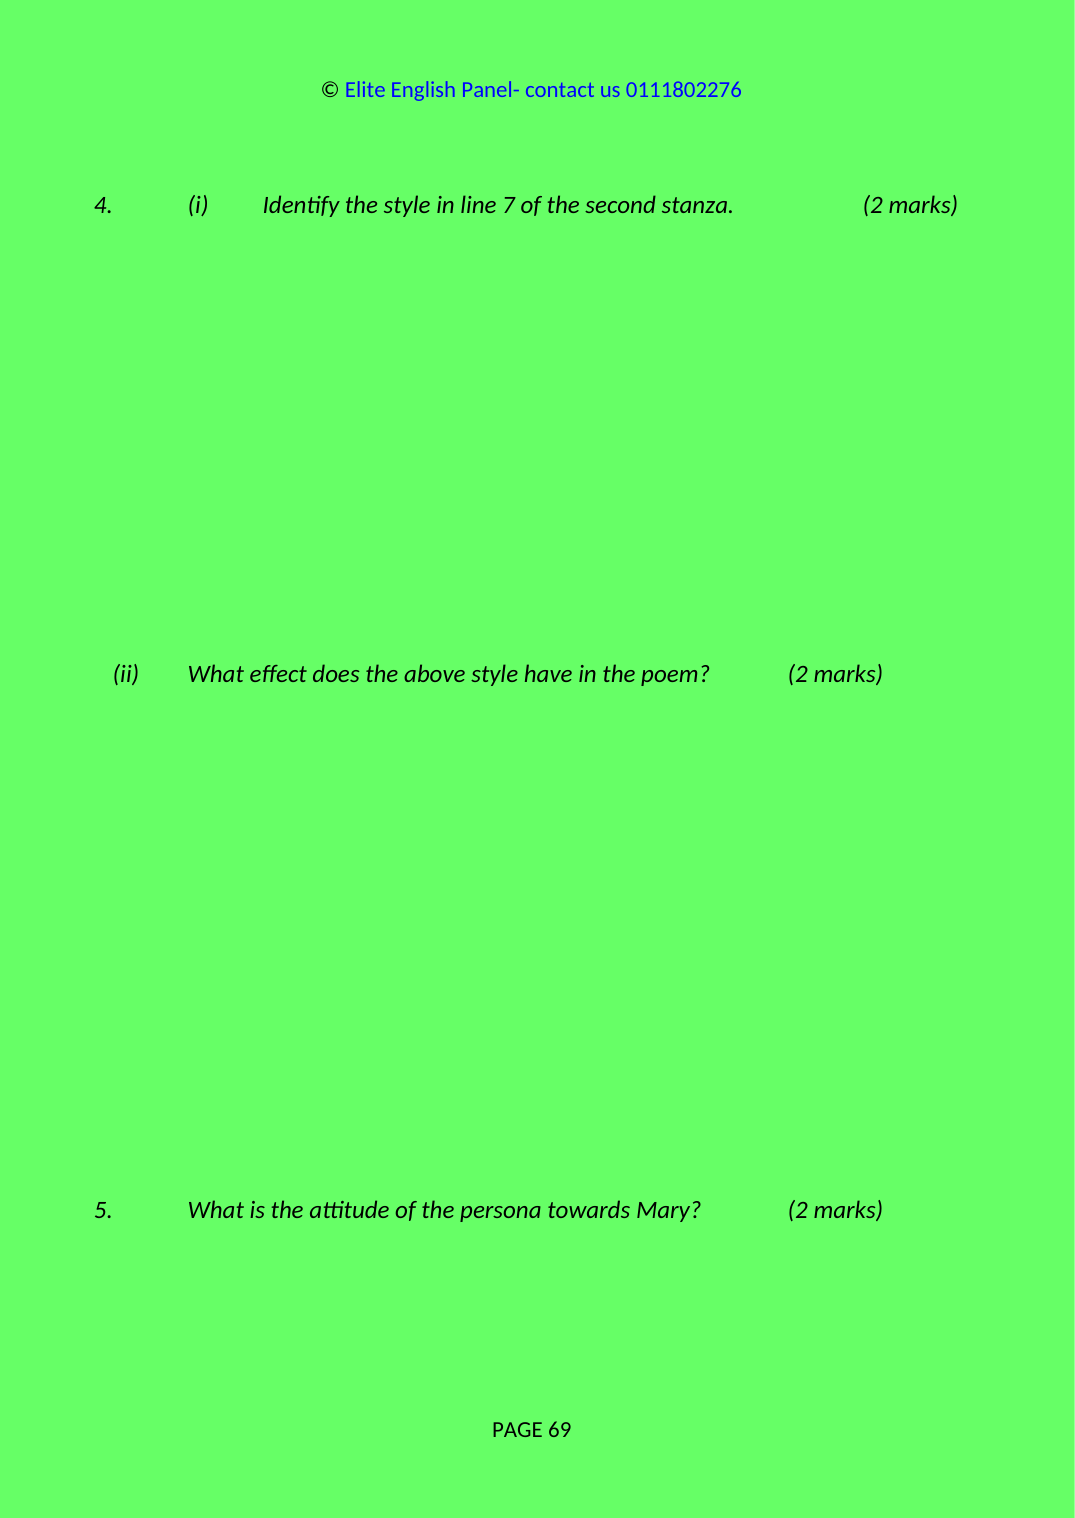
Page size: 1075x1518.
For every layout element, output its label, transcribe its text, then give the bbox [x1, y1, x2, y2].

text 5. What is the attitude of the persona towards Mary? (2 marks) [94, 1194, 1025, 1225]
text (ii) What effect does the above style have in the poem? (2 marks) [94, 658, 1025, 689]
text 4. (i) Identify the style in line 7 of the second stanza. (2 marks) [94, 189, 1025, 220]
